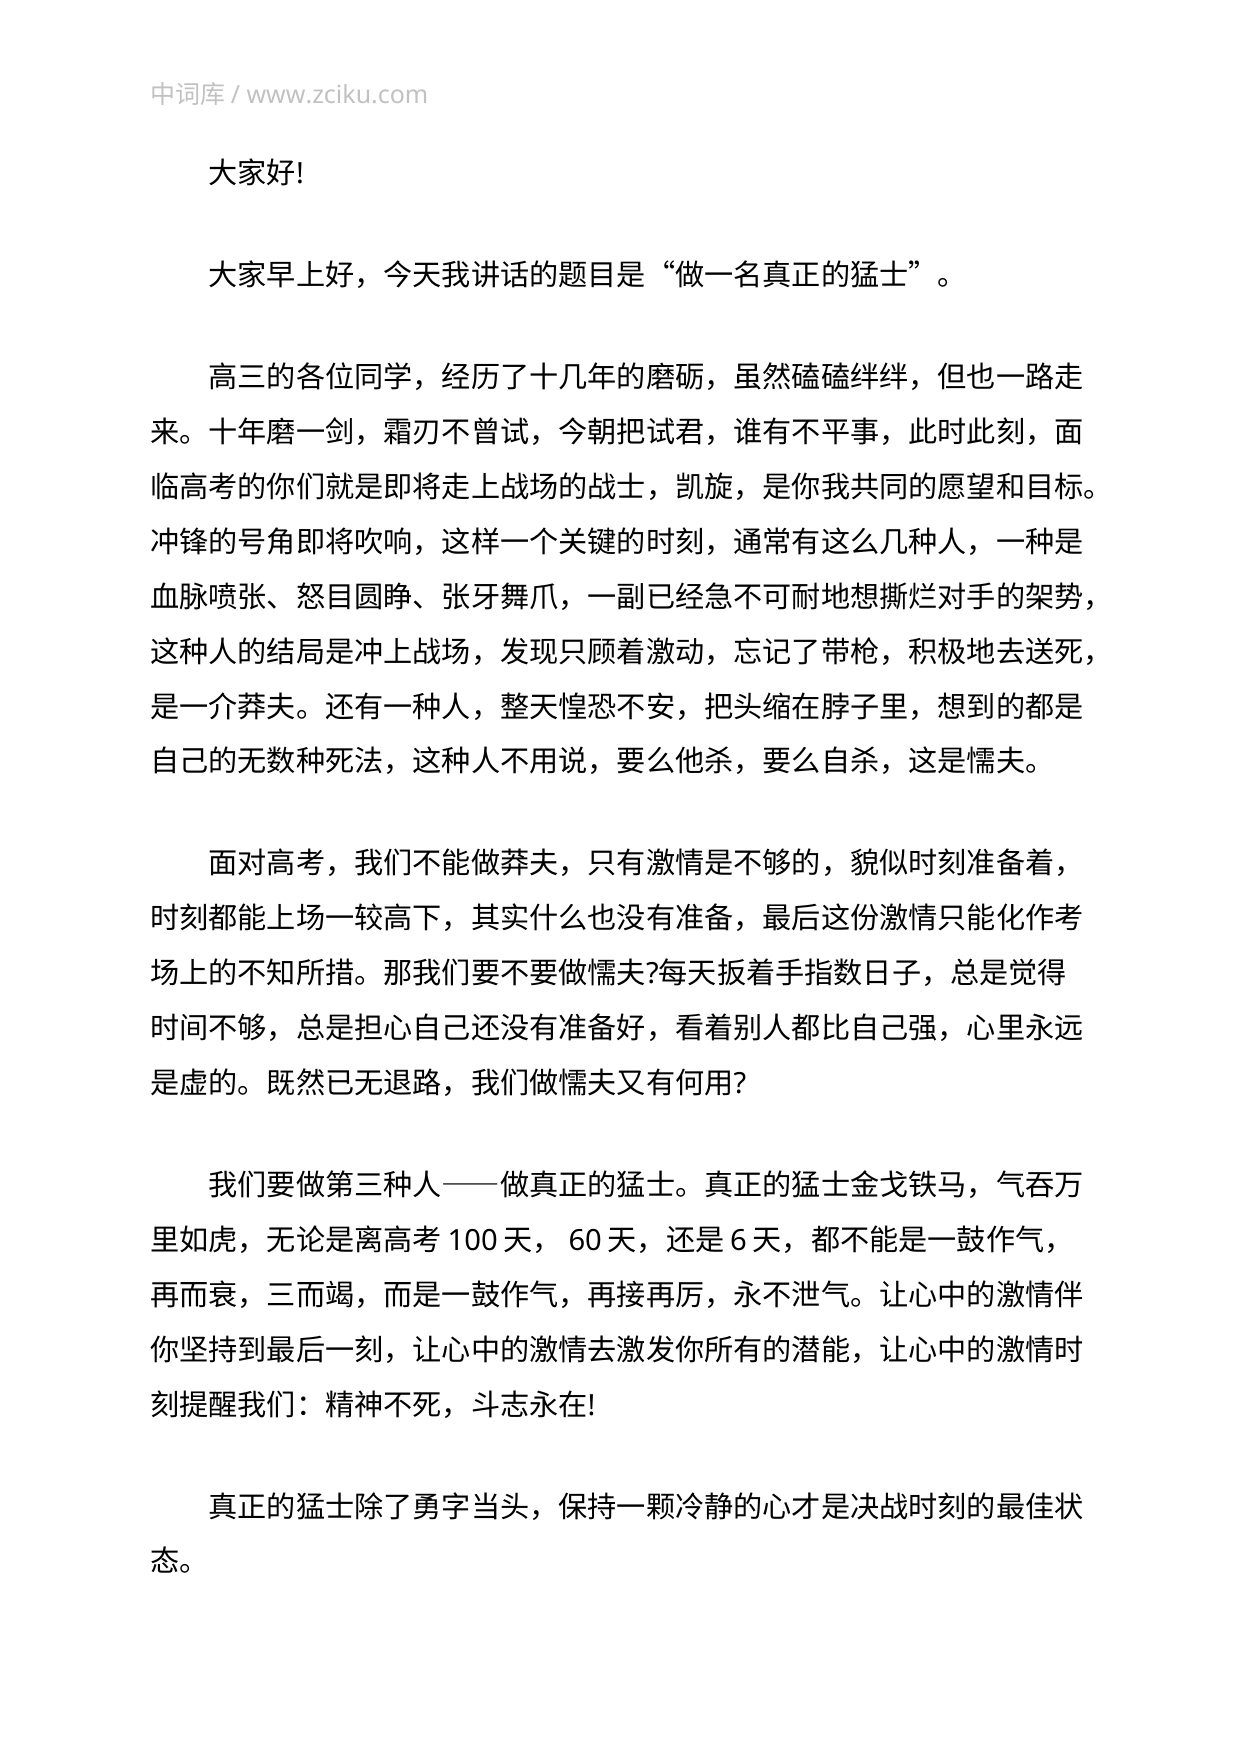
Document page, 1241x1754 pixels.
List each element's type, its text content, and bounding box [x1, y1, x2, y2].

text 高三的各位同学，经历了十几年的磨砺，虽然磕磕绊绊，但也一路走来。十年磨一剑，霜刃不曾试，今朝把试君，谁有不平事，此时此刻，面临高考的你们就是即将走上战场的战士，凯旋，是你我共同的愿望和目标。冲锋的号角即将吹响，这样一个关键的时刻，通常有这么几种人，一种是血脉喷张、怒目圆睁、张牙舞爪，一副已经急不可耐地想撕烂对手的架势，这种人的结局是冲上战场，发现只顾着激动，忘记了带枪，积极地去送死，是一介莽夫。还有一种人，整天惶恐不安，把头缩在脖子里，想到的都是自己的无数种死法，这种人不用说，要么他杀，要么自杀，这是懦夫。 [150, 354, 1090, 780]
text 大家早上好，今天我讲话的题目是“做一名真正的猛士”。 [150, 252, 1090, 294]
text 真正的猛士除了勇字当头，保持一颗冷静的心才是决战时刻的最佳状态。 [150, 1483, 1090, 1580]
text 大家好! [150, 150, 1090, 192]
text 我们要做第三种人——做真正的猛士。真正的猛士金戈铁马，气吞万里如虎，无论是离高考100天， 60天，还是6天，都不能是一鼓作气，再而衰，三而竭，而是一鼓作气，再接再厉，永不泄气。让心中的激情伴你坚持到最后一刻，让心中的激情去激发你所有的潜能，让心中的激情时刻提醒我们：精神不死，斗志永在! [150, 1161, 1090, 1423]
text 面对高考，我们不能做莽夫，只有激情是不够的，貌似时刻准备着，时刻都能上场一较高下，其实什么也没有准备，最后这份激情只能化作考场上的不知所措。那我们要不要做懦夫?每天扳着手指数日子，总是觉得时间不够，总是担心自己还没有准备好，看着别人都比自己强，心里永远是虚的。既然已无退路，我们做懦夫又有何用? [150, 840, 1090, 1102]
